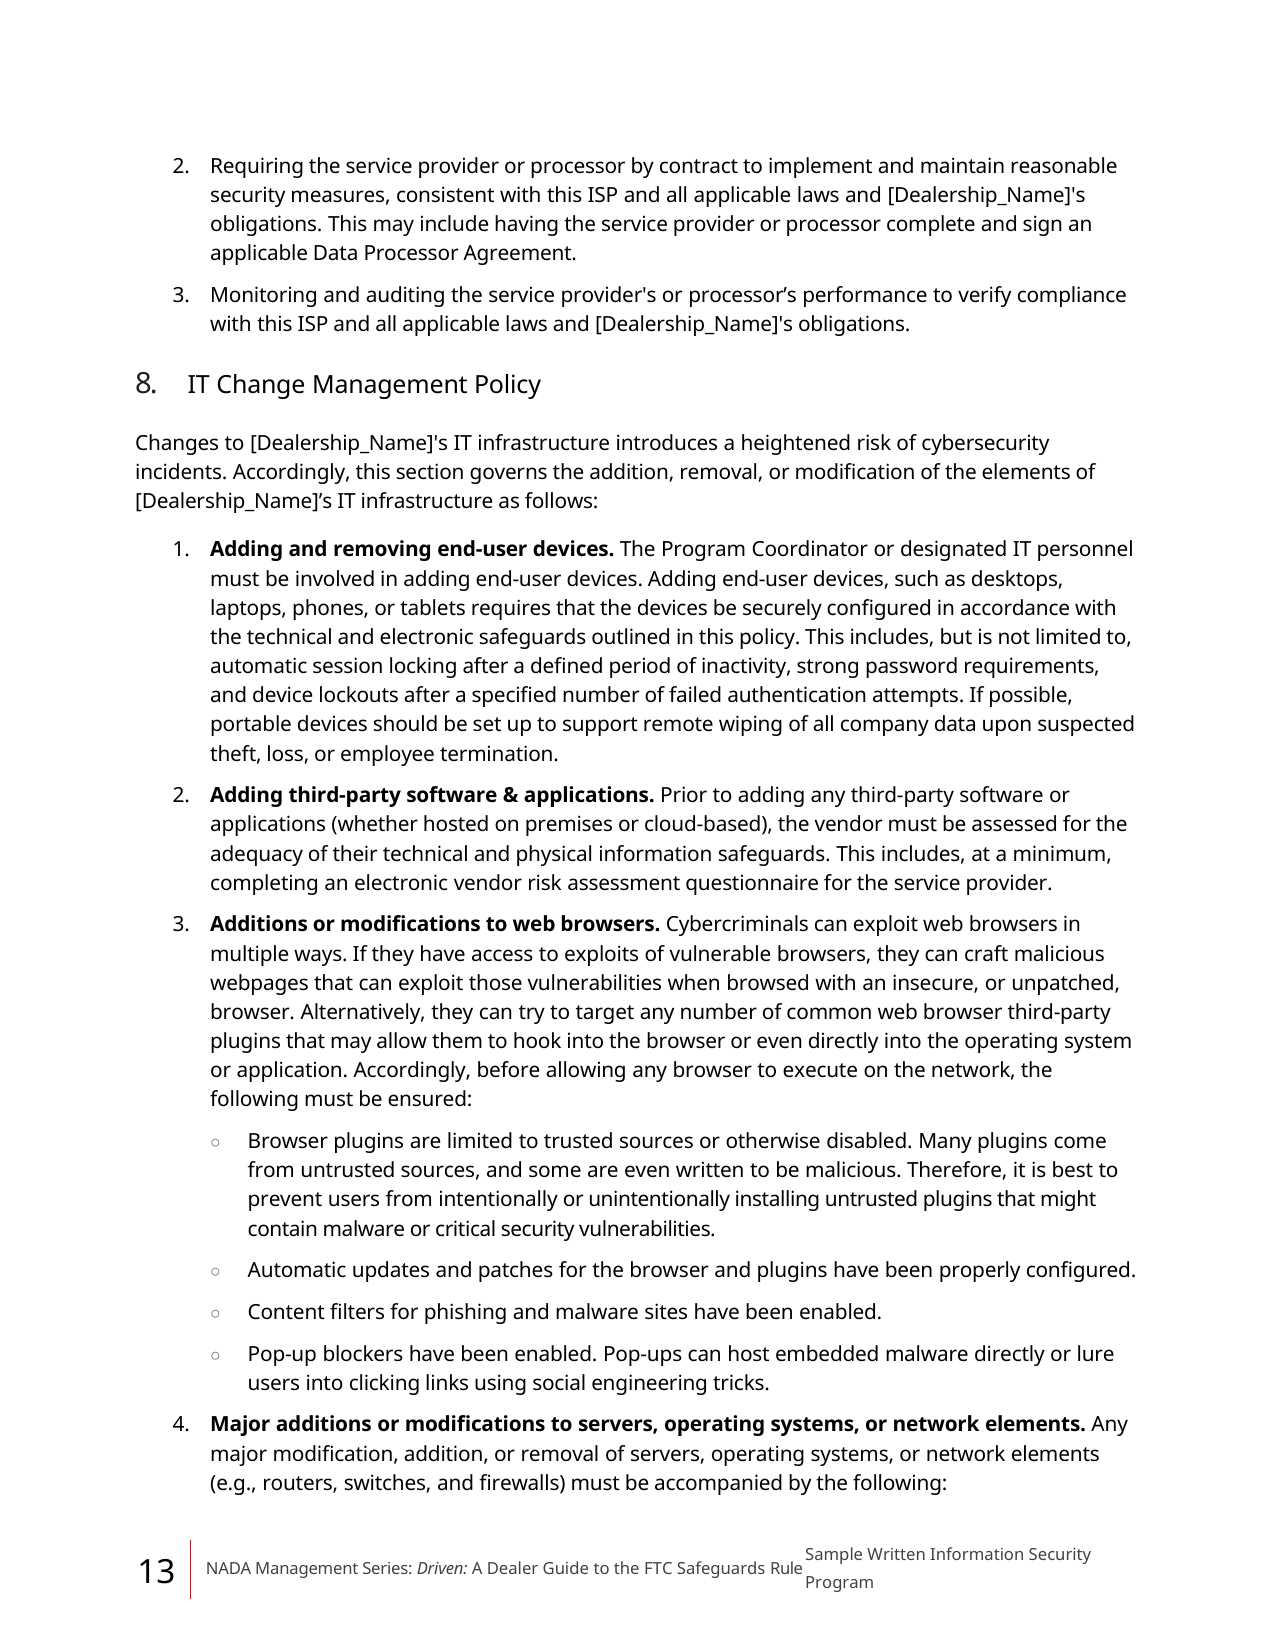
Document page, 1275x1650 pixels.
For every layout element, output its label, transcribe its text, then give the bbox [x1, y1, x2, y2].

list Monitoring and auditing the service provider's or processor’s performance to verify compliance with this ISP and all applicable laws and [Dealership_Name]'s obligations. [172, 279, 1140, 337]
list Automatic updates and patches for the browser and plugins have been properly configured. [210, 1254, 1140, 1283]
subtitle IT Change Management Policy [135, 362, 1140, 402]
list Adding third-party software & applications. Prior to adding any third-party software or applications (whether hosted on premises or cloud-based), the vendor must be assessed for the adequacy of their technical and physical information safeguards. This includes, at a minimum, completing an electronic vendor risk assessment questionnaire for the service provider. [172, 779, 1140, 896]
list Major additions or modifications to servers, operating systems, or network elements. Any major modification, addition, or removal of servers, operating systems, or network elements (e.g., routers, switches, and firewalls) must be accompanied by the following: [172, 1408, 1140, 1496]
text Changes to [Dealership_Name]'s IT infrastructure introduces a heightened risk of cybersecurity incidents. Accordingly, this section governs the addition, removal, or modification of the elements of [Dealership_Name]’s IT infrastructure as follows: [135, 427, 1140, 515]
list Additions or modifications to web browsers. Cybercriminals can exploit web browsers in multiple ways. If they have access to exploits of vulnerable browsers, they can craft malicious webpages that can exploit those vulnerabilities when browsed with an insecure, or unpatched, browser. Alternatively, they can try to target any number of common web browser third-party plugins that may allow them to hook into the browser or even directly into the operating system or application. Accordingly, before allowing any browser to execute on the network, the following must be ensured: [172, 908, 1140, 1113]
list Content filters for phishing and malware sites have been enabled. [210, 1296, 1140, 1325]
list Requiring the service provider or processor by contract to implement and maintain reasonable security measures, consistent with this ISP and all applicable laws and [Dealership_Name]'s obligations. This may include having the service provider or processor complete and sign an applicable Data Processor Agreement. [172, 150, 1140, 267]
list Browser plugins are limited to trusted sources or otherwise disabled. Many plugins come from untrusted sources, and some are even written to be malicious. Therefore, it is best to prevent users from intentionally or unintentionally installing untrusted plugins that might contain malware or critical security vulnerabilities. [210, 1125, 1140, 1242]
list Pop-up blockers have been enabled. Pop-ups can host embedded malware directly or lure users into clicking links using social engineering tricks. [210, 1338, 1140, 1396]
list Adding and removing end-user devices. The Program Coordinator or designated IT personnel must be involved in adding end-user devices. Adding end-user devices, such as desktops, laptops, phones, or tablets requires that the devices be securely configured in accordance with the technical and electronic safeguards outlined in this policy. This includes, but is not limited to, automatic session locking after a defined period of inactivity, strong password requirements, and device lockouts after a specified number of failed authentication attempts. If possible, portable devices should be set up to support remote wiping of all company data upon suspected theft, loss, or employee termination. [172, 533, 1140, 767]
